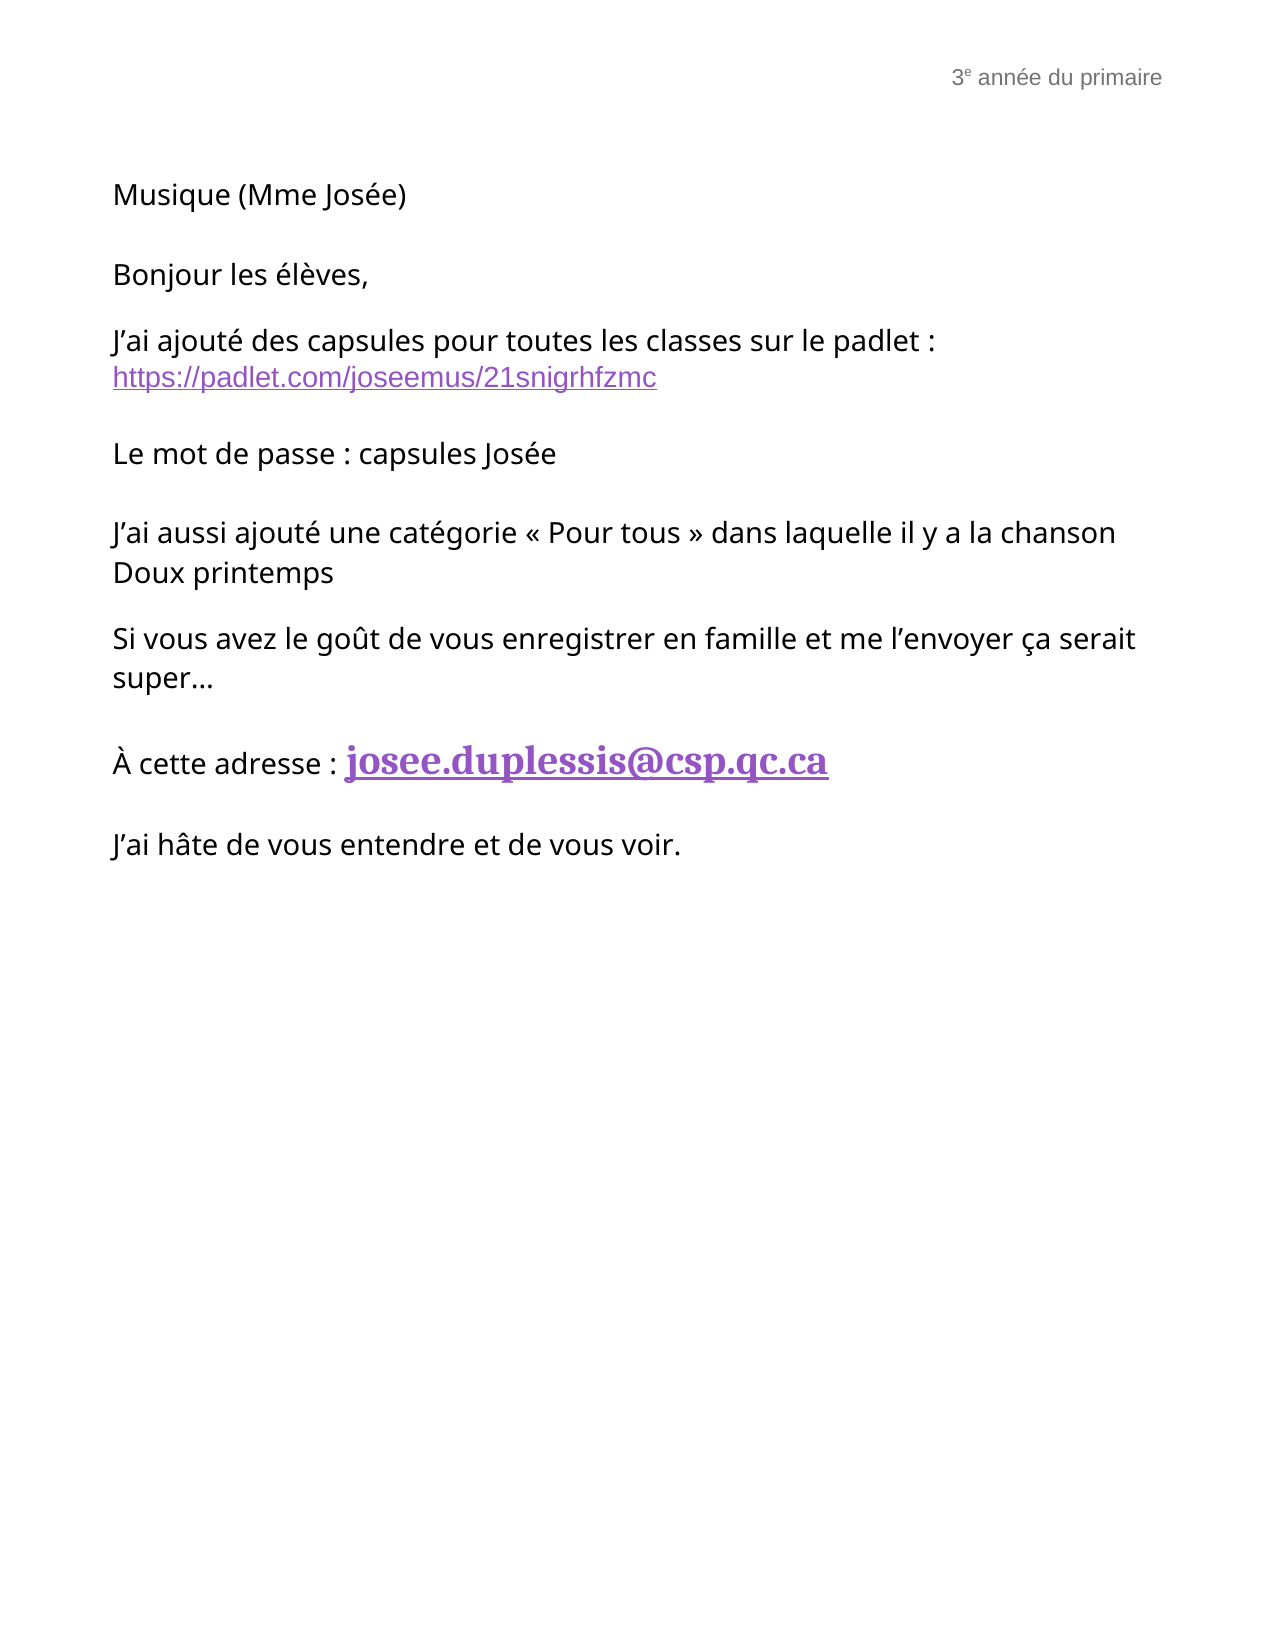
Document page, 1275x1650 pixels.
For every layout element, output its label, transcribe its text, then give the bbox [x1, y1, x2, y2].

text Bonjour les élèves, [112, 254, 1162, 294]
text Musique (Mme Josée) [112, 174, 1162, 214]
text J’ai ajouté des capsules pour toutes les classes sur le padlet : [112, 320, 1162, 360]
text À cette adresse : josee.duplessis@csp.qc.ca [112, 737, 1162, 785]
text Le mot de passe : capsules Josée [112, 433, 1162, 473]
text J’ai aussi ajouté une catégorie « Pour tous » dans laquelle il y a la chanson Doux printemps [112, 512, 1162, 592]
text https://padlet.com/joseemus/21snigrhfzmc [112, 360, 1162, 393]
text J’ai hâte de vous entendre et de vous voir. [112, 825, 1162, 864]
text Si vous avez le goût de vous enregistrer en famille et me l’envoyer ça serait super… [112, 618, 1162, 697]
